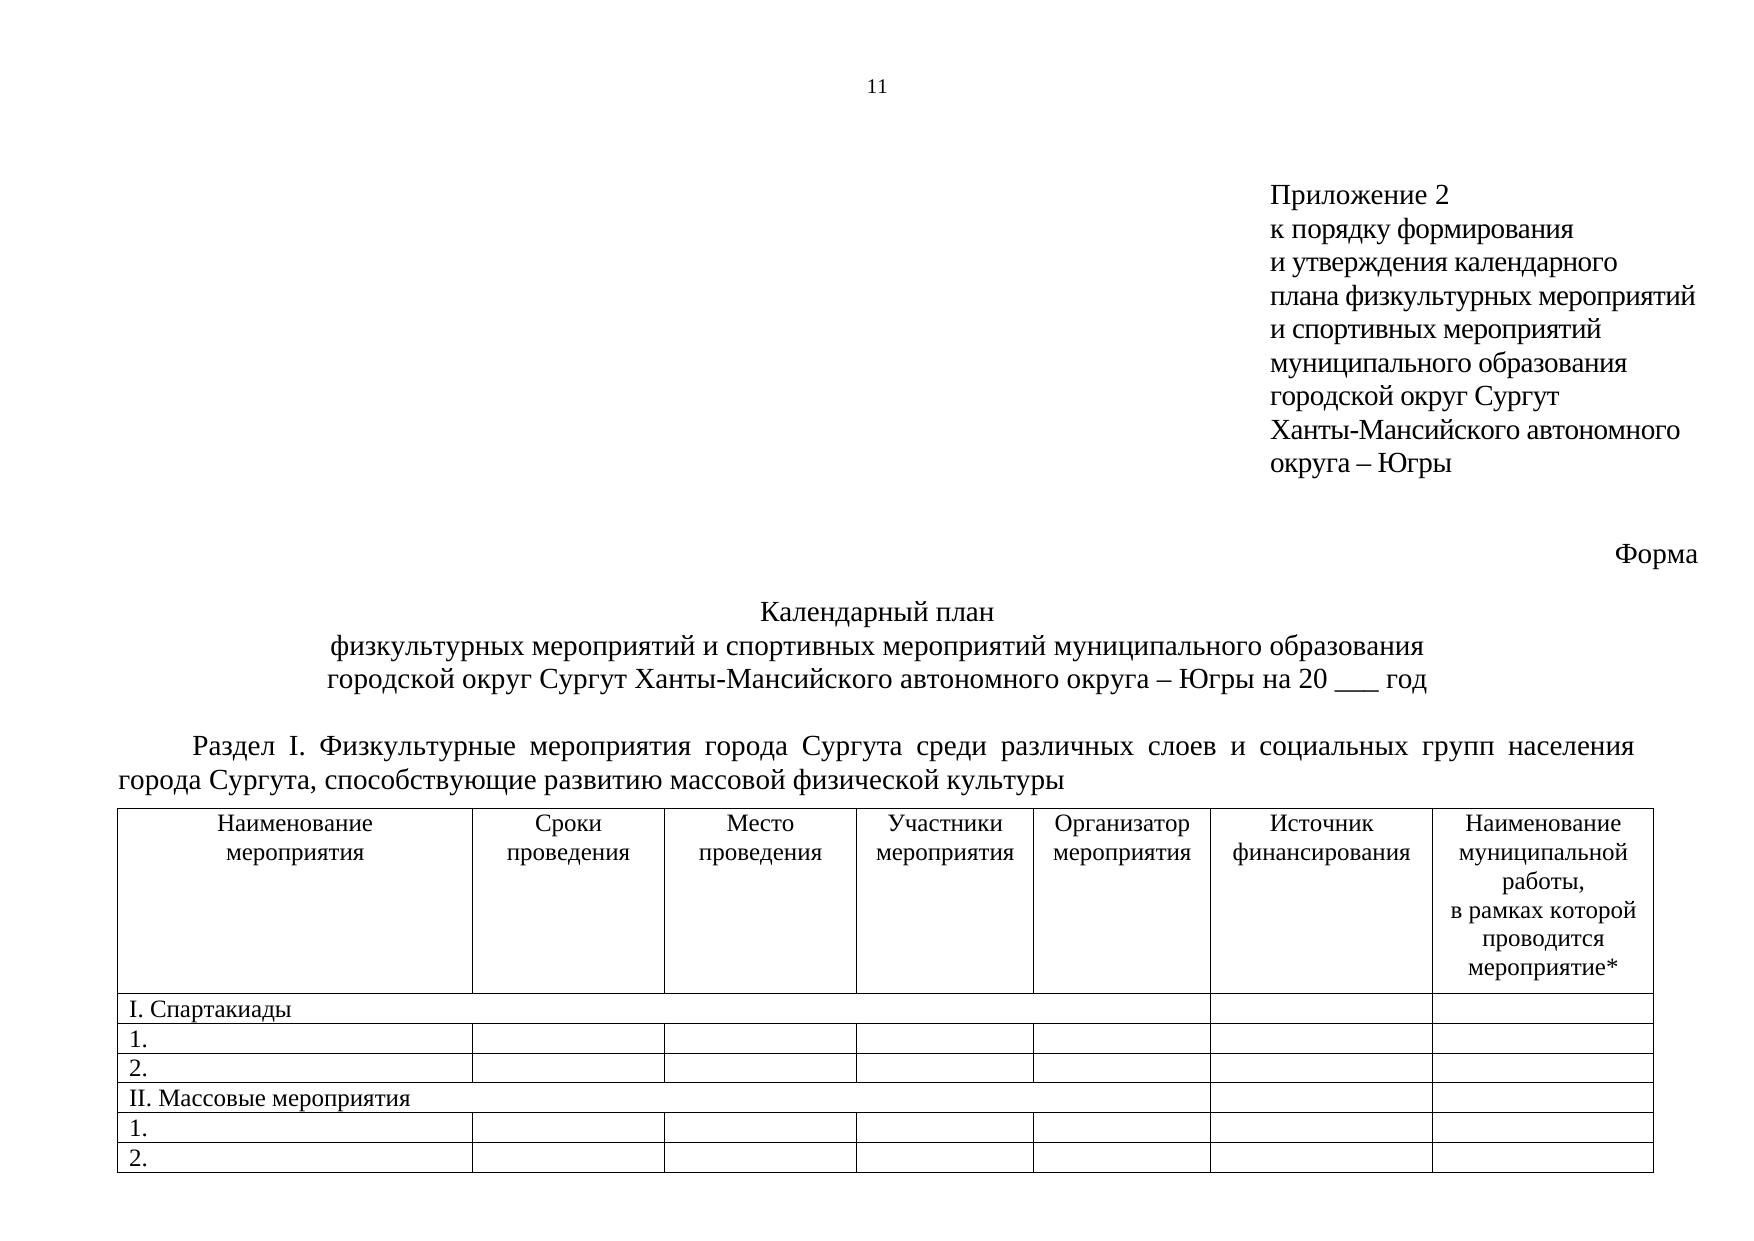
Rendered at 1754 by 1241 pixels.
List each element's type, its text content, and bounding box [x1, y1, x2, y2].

text Раздел I. Физкультурные мероприятия города Сургута среди различных слоев и социальных групп населения города Сургута, способствующие развитию массовой физической культуры [118, 728, 1636, 795]
table_header Наименование мероприятия [118, 809, 472, 993]
text к порядку формирования [1270, 211, 1698, 244]
table_cell [1433, 1083, 1653, 1112]
table_cell [1433, 994, 1653, 1023]
table_cell [1433, 1113, 1653, 1142]
table_cell [1034, 1024, 1210, 1052]
table_cell [857, 1024, 1033, 1052]
table_header Источник финансирования [1211, 809, 1432, 993]
table_cell 2. [118, 1054, 472, 1082]
table_cell [1034, 1054, 1210, 1082]
text и утверждения календарного [1270, 244, 1698, 278]
table_cell [473, 1024, 664, 1052]
text Ханты-Мансийского автономного [1270, 412, 1698, 446]
table_header Место проведения [665, 809, 856, 993]
table_header Участники мероприятия [857, 809, 1033, 993]
table_cell [1211, 994, 1432, 1023]
table_cell [857, 1143, 1033, 1172]
table_cell [1433, 1024, 1653, 1052]
table_cell [1211, 1113, 1432, 1142]
text физкультурных мероприятий и спортивных мероприятий муниципального образования [118, 628, 1636, 661]
table_cell II. Массовые мероприятия [118, 1083, 1210, 1112]
table_cell [473, 1054, 664, 1082]
table_cell [473, 1143, 664, 1172]
table_cell [473, 1113, 664, 1142]
table_cell 1. [118, 1113, 472, 1142]
text городской округ Сургут [1270, 378, 1698, 412]
text Форма [1270, 537, 1698, 570]
text плана физкультурных мероприятий [1270, 278, 1698, 311]
table_cell [857, 1113, 1033, 1142]
table_cell [857, 1054, 1033, 1082]
text Календарный план [118, 594, 1636, 628]
text Приложение 2 [1270, 177, 1698, 211]
text и спортивных мероприятий [1270, 311, 1698, 345]
table_cell [1433, 1143, 1653, 1172]
table_cell [665, 1054, 856, 1082]
table_cell I. Спартакиады [118, 994, 1210, 1023]
table_cell 2. [118, 1143, 472, 1172]
table_cell [665, 1143, 856, 1172]
table_cell [1211, 1083, 1432, 1112]
text муниципального образования [1270, 345, 1698, 378]
table_cell 1. [118, 1024, 472, 1052]
table_cell [1034, 1143, 1210, 1172]
table_cell [1211, 1143, 1432, 1172]
table_cell [1211, 1024, 1432, 1052]
table_cell [665, 1113, 856, 1142]
table_header Сроки проведения [473, 809, 664, 993]
text городской округ Сургут Ханты-Мансийского автономного округа – Югры на 20 ___ год [118, 661, 1636, 695]
table_header Организатор мероприятия [1034, 809, 1210, 993]
table_cell [1433, 1054, 1653, 1082]
table_cell [1211, 1054, 1432, 1082]
text округа – Югры [1270, 446, 1698, 479]
table_header Наименование муниципальной работы, в рамках которой проводится мероприятие* [1433, 809, 1653, 993]
table_cell [1034, 1113, 1210, 1142]
table_cell [665, 1024, 856, 1052]
